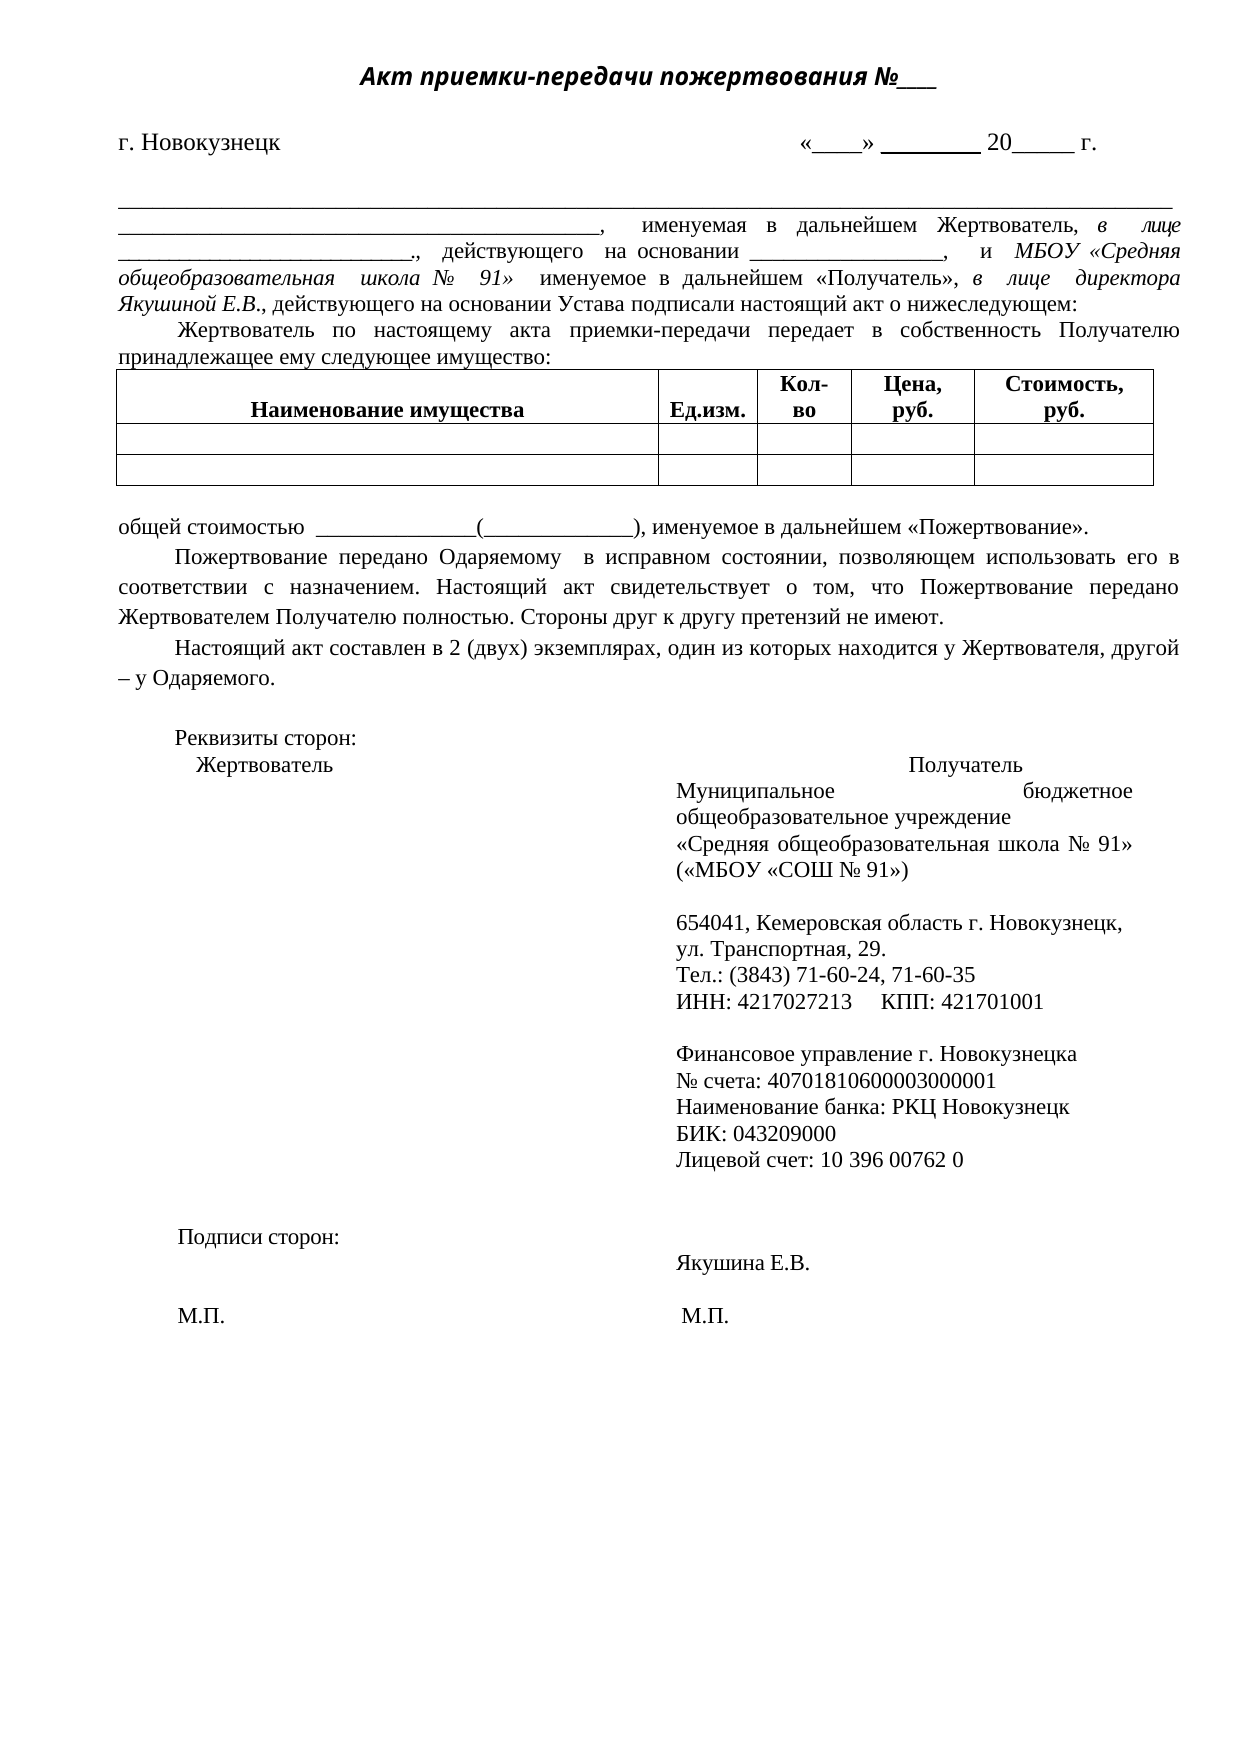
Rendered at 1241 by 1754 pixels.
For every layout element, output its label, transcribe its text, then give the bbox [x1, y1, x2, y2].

text Пожертвование передано Одаряемому в исправном состоянии, позволяющем использовать его в соответствии с назначением. Настоящий акт свидетельствует о том, что Пожертвование передано Жертвователем Получателю полностью. Стороны друг к другу претензий не имеют. [118, 543, 1181, 630]
table_cell [659, 424, 757, 454]
table_cell [975, 424, 1153, 454]
table_header Получатель Муниципальное бюджетное общеобразовательное учреждение «Средняя общеобразовательная школа № 91» («МБОУ «СОШ № 91») 654041, Кемеровская область г. Новокузнецк, ул. Транспортная, 29. Тел.: (3843) 71-60-24, 71-60-35 ИНН: 4217027213 КПП: 421701001 Финансовое управление г. Новокузнецка № счета: 40701810600003000001 Наименование банка: РКЦ Новокузнецк БИК: 043209000 Лицевой счет: 10 396 00762 0 [665, 751, 1144, 1199]
table_header Наименование имущества [117, 370, 658, 423]
text Жертвователь по настоящему акта приемки-передачи передает в собственность Получателю принадлежащее ему следующее имущество: [118, 316, 1181, 369]
table_cell [758, 455, 851, 485]
table_header Цена, руб. [852, 370, 974, 423]
text Подписи сторон: [118, 1223, 1181, 1249]
table_cell [975, 455, 1153, 485]
text ______________________________________________________________________________________________________________________________________, именуемая в дальнейшем Жертвователь, в лице _____________________________., действующего на основании _________________, и МБОУ «Средняя общеобразовательная школа № 91» именуемое в дальнейшем «Получатель», в лице директора Якушиной Е.В., действующего на основании Устава подписали настоящий акт о нижеследующем: [118, 185, 1181, 316]
table_cell [758, 424, 851, 454]
table_cell [852, 424, 974, 454]
table_cell [852, 455, 974, 485]
table_header Якушина Е.В. М.П. [665, 1249, 1164, 1328]
text общей стоимостью ______________(_____________), именуемое в дальнейшем «Пожертвование». [118, 513, 1181, 539]
table_header М.П. [135, 1249, 664, 1328]
table_header Жертвователь [155, 751, 664, 1199]
table_header Ед.изм. [659, 370, 757, 423]
table_header Кол-во [758, 370, 851, 423]
text Акт приемки-передачи пожертвования №____ [118, 59, 1181, 93]
table_header Стоимость, руб. [975, 370, 1153, 423]
table_cell [117, 424, 658, 454]
text Реквизиты сторон: [118, 724, 1181, 751]
table_cell [117, 455, 658, 485]
table_cell [659, 455, 757, 485]
text Настоящий акт составлен в 2 (двух) экземплярах, один из которых находится у Жертвователя, другой – у Одаряемого. [118, 634, 1181, 690]
text г. Новокузнецк «____» ________ 20_____ г. [118, 127, 1181, 156]
